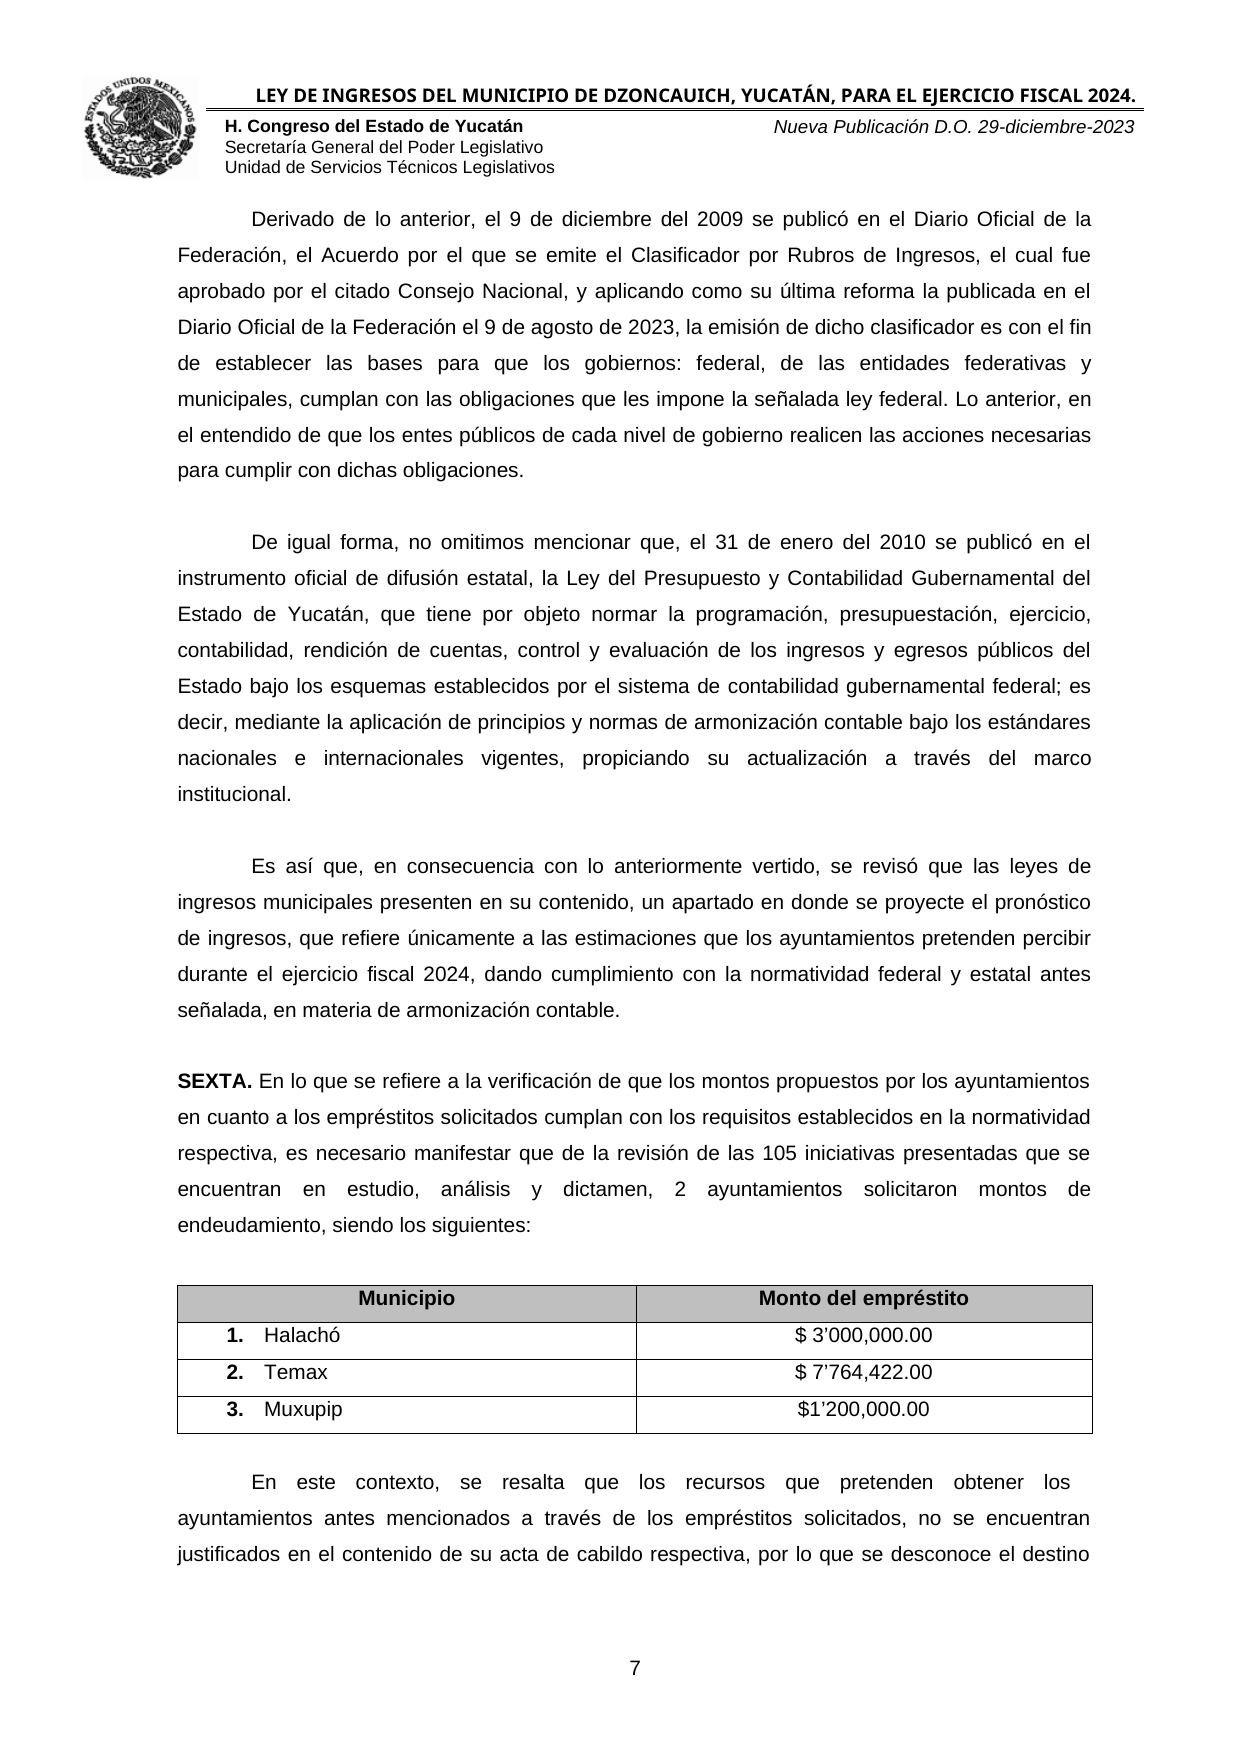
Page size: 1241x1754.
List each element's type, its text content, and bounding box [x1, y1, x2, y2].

table_cell Muxupip [178, 1397, 636, 1433]
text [177, 1470, 1092, 1566]
table_cell Temax [178, 1360, 636, 1396]
text SEXTA. En lo que se refiere a la verificación de que los montos propuestos por los ayuntamientos en cuanto a los empréstitos solicitados cumplan con los requisitos establecidos en la normatividad respectiva, es necesario manifestar que de la revisión de las 105 iniciativas presentadas que se encuentran en estudio, análisis y dictamen, 2 ayuntamientos solicitaron montos de endeudamiento, siendo los siguientes: [177, 1069, 1092, 1237]
text Derivado de lo anterior, el 9 de diciembre del 2009 se publicó en el Diario Oficial de la Federación, el Acuerdo por el que se emite el Clasificador por Rubros de Ingresos, el cual fue aprobado por el citado Consejo Nacional, y aplicando como su última reforma la publicada en el Diario Oficial de la Federación el 9 de agosto de 2023, la emisión de dicho clasificador es con el fin de establecer las bases para que los gobiernos: federal, de las entidades federativas y municipales, cumplan con las obligaciones que les impone la señalada ley federal. Lo anterior, en el entendido de que los entes públicos de cada nivel de gobierno realicen las acciones necesarias para cumplir con dichas obligaciones. [177, 207, 1092, 482]
table_header Monto del empréstito [637, 1286, 1092, 1322]
text De igual forma, no omitimos mencionar que, el 31 de enero del 2010 se publicó en el instrumento oficial de difusión estatal, la Ley del Presupuesto y Contabilidad Gubernamental del Estado de Yucatán, que tiene por objeto normar la programación, presupuestación, ejercicio, contabilidad, rendición de cuentas, control y evaluación de los ingresos y egresos públicos del Estado bajo los esquemas establecidos por el sistema de contabilidad gubernamental federal; es decir, mediante la aplicación de principios y normas de armonización contable bajo los estándares nacionales e internacionales vigentes, propiciando su actualización a través del marco institucional. [177, 530, 1092, 806]
table_cell $ 7’764,422.00 [637, 1360, 1092, 1396]
table_cell $ 3’000,000.00 [637, 1323, 1092, 1359]
text Es así que, en consecuencia con lo anteriormente vertido, se revisó que las leyes de ingresos municipales presenten en su contenido, un apartado en donde se proyecte el pronóstico de ingresos, que refiere únicamente a las estimaciones que los ayuntamientos pretenden percibir durante el ejercicio fiscal 2024, dando cumplimiento con la normatividad federal y estatal antes señalada, en materia de armonización contable. [177, 854, 1092, 1021]
table_cell Halachó [178, 1323, 636, 1359]
table_header Municipio [178, 1286, 636, 1322]
table_cell $1’200,000.00 [637, 1397, 1092, 1433]
